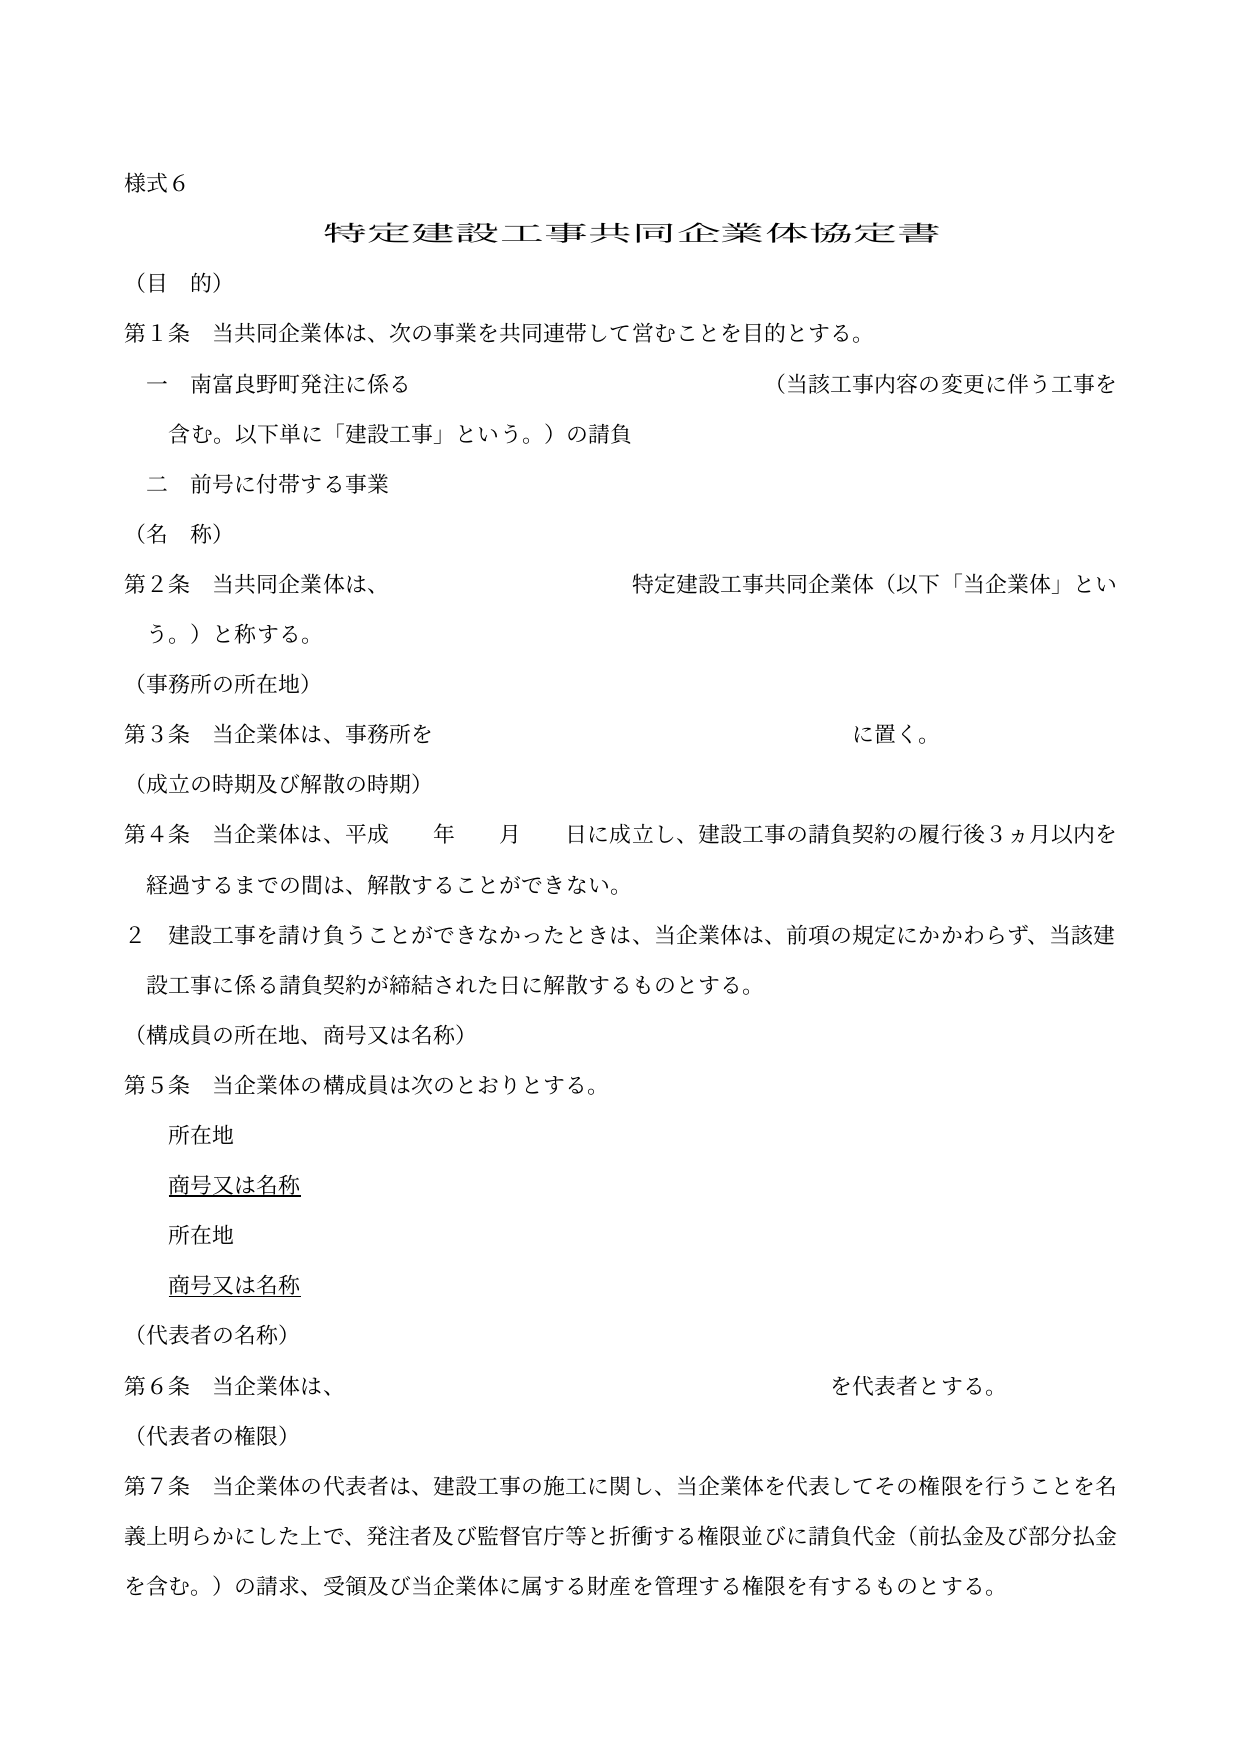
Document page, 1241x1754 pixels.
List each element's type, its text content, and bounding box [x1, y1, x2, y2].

text （代表者の権限） [124, 1400, 1122, 1450]
text （代表者の名称） [124, 1300, 1122, 1350]
text 第１条 当共同企業体は、次の事業を共同連帯して営むことを目的とする。 [124, 298, 1122, 348]
text （成立の時期及び解散の時期） [124, 749, 1122, 799]
text 所在地 [124, 1100, 1122, 1150]
text ２ 建設工事を請け負うことができなかったときは、当企業体は、前項の規定にかかわらず、当該建設工事に係る請負契約が締結された日に解散するものとする。 [124, 899, 1122, 999]
text 第３条 当企業体は、事務所を に置く。 [124, 699, 1122, 749]
text （目 的） [124, 248, 1122, 298]
text 第２条 当共同企業体は、 特定建設工事共同企業体（以下「当企業体」という。）と称する。 [124, 548, 1122, 649]
text （事務所の所在地） [124, 649, 1122, 699]
text 二 前号に付帯する事業 [124, 448, 1122, 498]
text 一 南富良野町発注に係る （当該工事内容の変更に伴う工事を含む。以下単に「建設工事」という。）の請負 [124, 348, 1122, 448]
text （構成員の所在地、商号又は名称） [124, 999, 1122, 1049]
text 第６条 当企業体は、 を代表者とする。 [124, 1350, 1122, 1400]
text 第５条 当企業体の構成員は次のとおりとする。 [124, 1049, 1122, 1100]
text 第４条 当企業体は、平成 年 月 日に成立し、建設工事の請負契約の履行後３ヵ月以内を経過するまでの間は、解散することができない。 [124, 799, 1122, 899]
text 様式６ [124, 148, 1122, 198]
text 特定建設工事共同企業体協定書 [124, 198, 1122, 248]
text 商号又は名称 [124, 1250, 1122, 1300]
text （名 称） [124, 498, 1122, 548]
text 第７条 当企業体の代表者は、建設工事の施工に関し、当企業体を代表してその権限を行うことを名義上明らかにした上で、発注者及び監督官庁等と折衝する権限並びに請負代金（前払金及び部分払金を含む。）の請求、受領及び当企業体に属する財産を管理する権限を有するものとする。 [124, 1450, 1122, 1601]
text 商号又は名称 [124, 1150, 1122, 1200]
text 所在地 [124, 1200, 1122, 1250]
